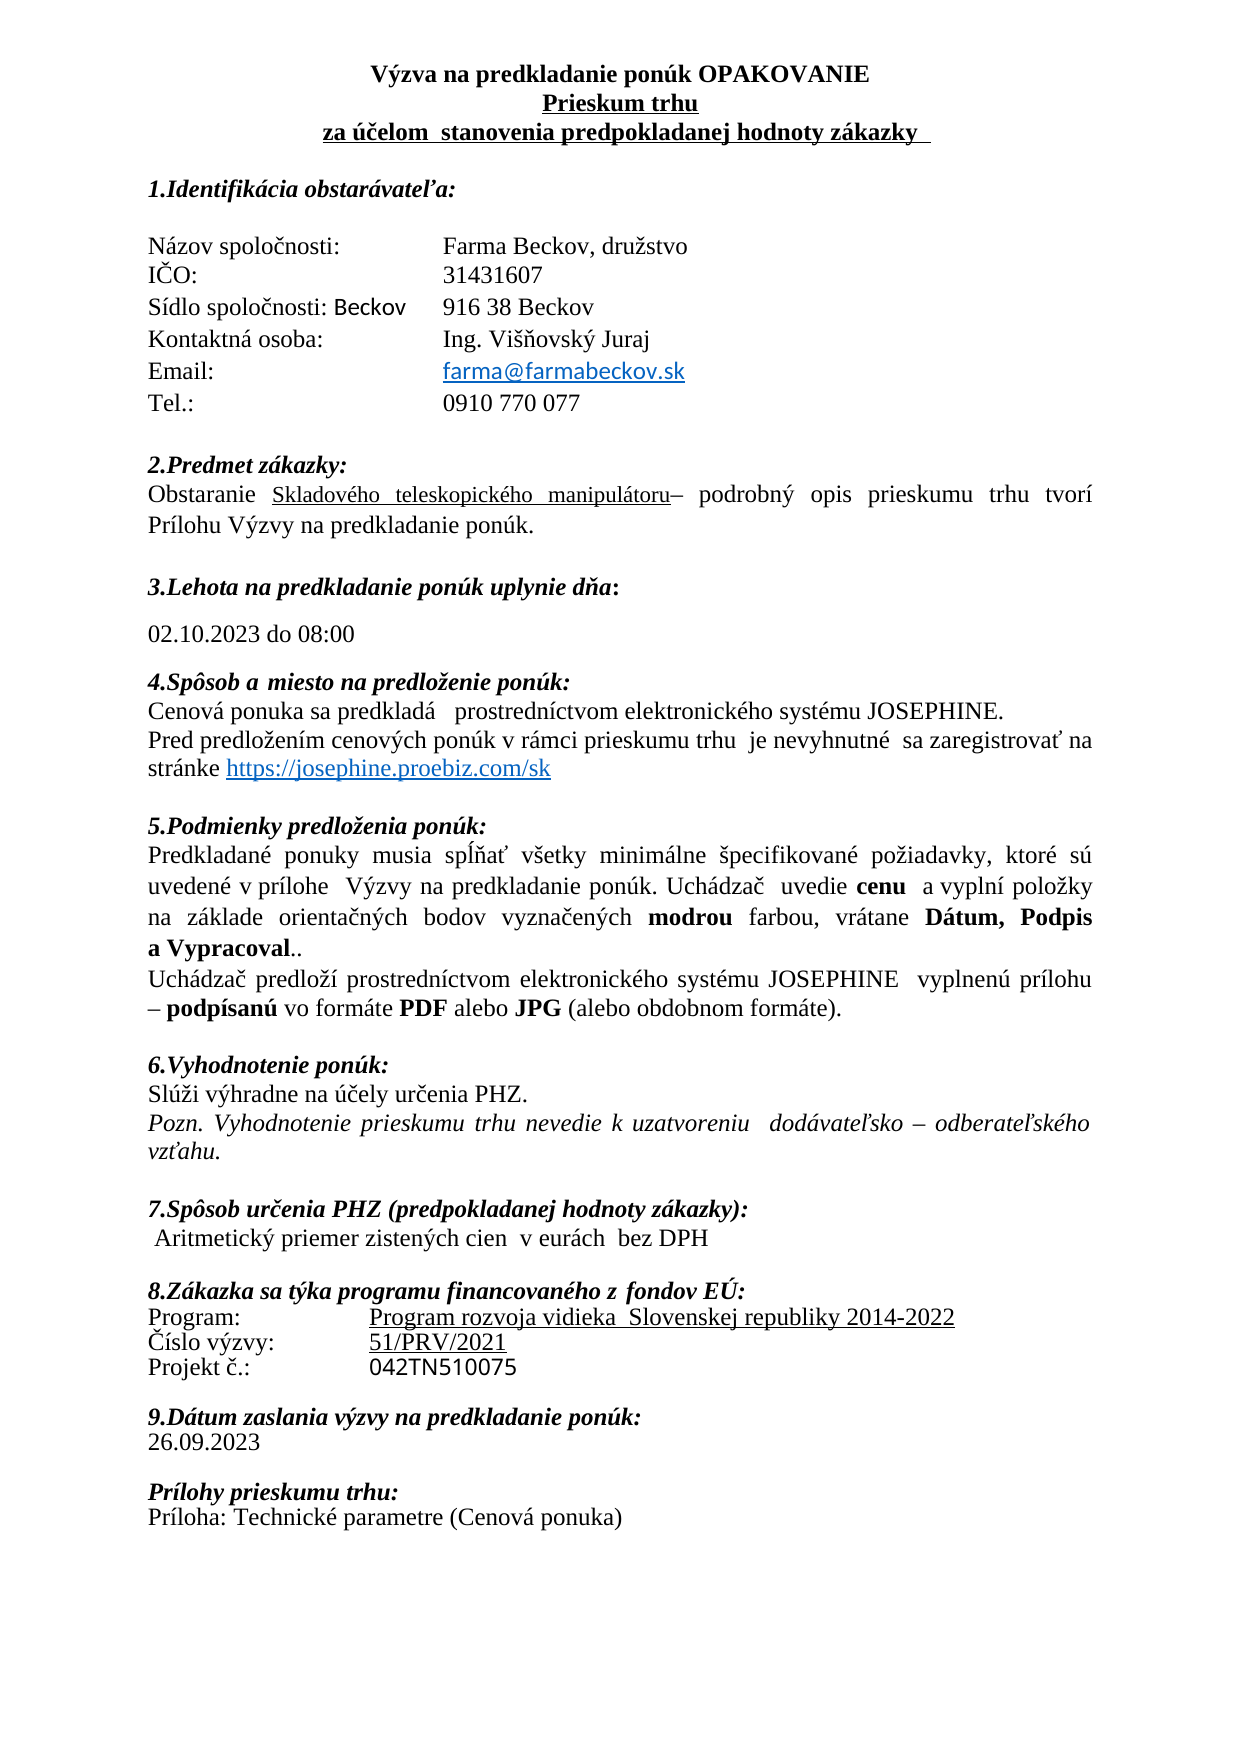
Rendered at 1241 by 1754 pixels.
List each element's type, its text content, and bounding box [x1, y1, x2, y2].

text Uchádzač predloží prostredníctvom elektronického systému JOSEPHINE vyplnenú prílohu – podpísanú vo formáte PDF alebo JPG (alebo obdobnom formáte). [148, 964, 1093, 1021]
text Sídlo spoločnosti: Beckov 916 38 Beckov [148, 291, 1093, 322]
text Program: Program rozvoja vidieka Slovenskej republiky 2014-2022 [148, 1305, 1093, 1330]
text 5.Podmienky predloženia ponúk: [148, 811, 1093, 840]
text Tel.: 0910 770 077 [148, 388, 1093, 417]
text Názov spoločnosti: Farma Beckov, družstvo [148, 231, 1093, 260]
text Číslo výzvy: 51/PRV/2021 [148, 1330, 1093, 1355]
text Obstaranie Skladového teleskopického manipulátoru– podrobný opis prieskumu trhu tvorí Prílohu Výzvy na predkladanie ponúk. [148, 479, 1093, 538]
text IČO: 31431607 [148, 260, 1093, 289]
text Pozn. Vyhodnotenie prieskumu trhu nevedie k uzatvoreniu dodávateľsko – odberateľského vzťahu. [148, 1108, 1093, 1165]
text Cenová ponuka sa predkladá prostredníctvom elektronického systému JOSEPHINE. [148, 696, 1093, 725]
text za účelom stanovenia predpokladanej hodnoty zákazky [148, 117, 1093, 145]
text Projekt č.: 042TN510075 [148, 1355, 1093, 1380]
text Aritmetický priemer zistených cien v eurách bez DPH [148, 1223, 1093, 1251]
text 2.Predmet zákazky: [148, 450, 1093, 479]
text Slúži výhradne na účely určenia PHZ. [148, 1079, 1093, 1108]
text Príloha: Technické parametre (Cenová ponuka) [148, 1505, 1093, 1530]
text 9.Dátum zaslania výzvy na predkladanie ponúk: [148, 1405, 1093, 1430]
text 1.Identifikácia obstarávateľa: [148, 174, 1093, 202]
text Predkladané ponuky musia spĺňať všetky minimálne špecifikované požiadavky, ktoré sú uvedené v prílohe Výzvy na predkladanie ponúk. Uchádzač uvedie cenu a vyplní položky na základe orientačných bodov vyznačených modrou farbou, vrátane Dátum, Podpis a Vypracoval.. [148, 840, 1093, 962]
text Pred predložením cenových ponúk v rámci prieskumu trhu je nevyhnutné sa zaregistrovať na stránke https://josephine.proebiz.com/sk [148, 725, 1093, 782]
text Výzva na predkladanie ponúk OPAKOVANIE [148, 59, 1093, 88]
text 6.Vyhodnotenie ponúk: [148, 1050, 1093, 1079]
text 7.Spôsob určenia PHZ (predpokladanej hodnoty zákazky): [148, 1194, 1093, 1223]
text 3.Lehota na predkladanie ponúk uplynie dňa: [148, 572, 1093, 601]
text 4.Spôsob a miesto na predloženie ponúk: [148, 667, 1093, 696]
text Prieskum trhu [148, 88, 1093, 117]
text 26.09.2023 [148, 1430, 1093, 1455]
text 02.10.2023 do 08:00 [148, 619, 1093, 648]
text Prílohy prieskumu trhu: [148, 1480, 1093, 1505]
text 8.Zákazka sa týka programu financovaného z fondov EÚ: [148, 1276, 1093, 1305]
text Email: farma@farmabeckov.sk [148, 355, 1093, 386]
text Kontaktná osoba: Ing. Višňovský Juraj [148, 324, 1093, 353]
